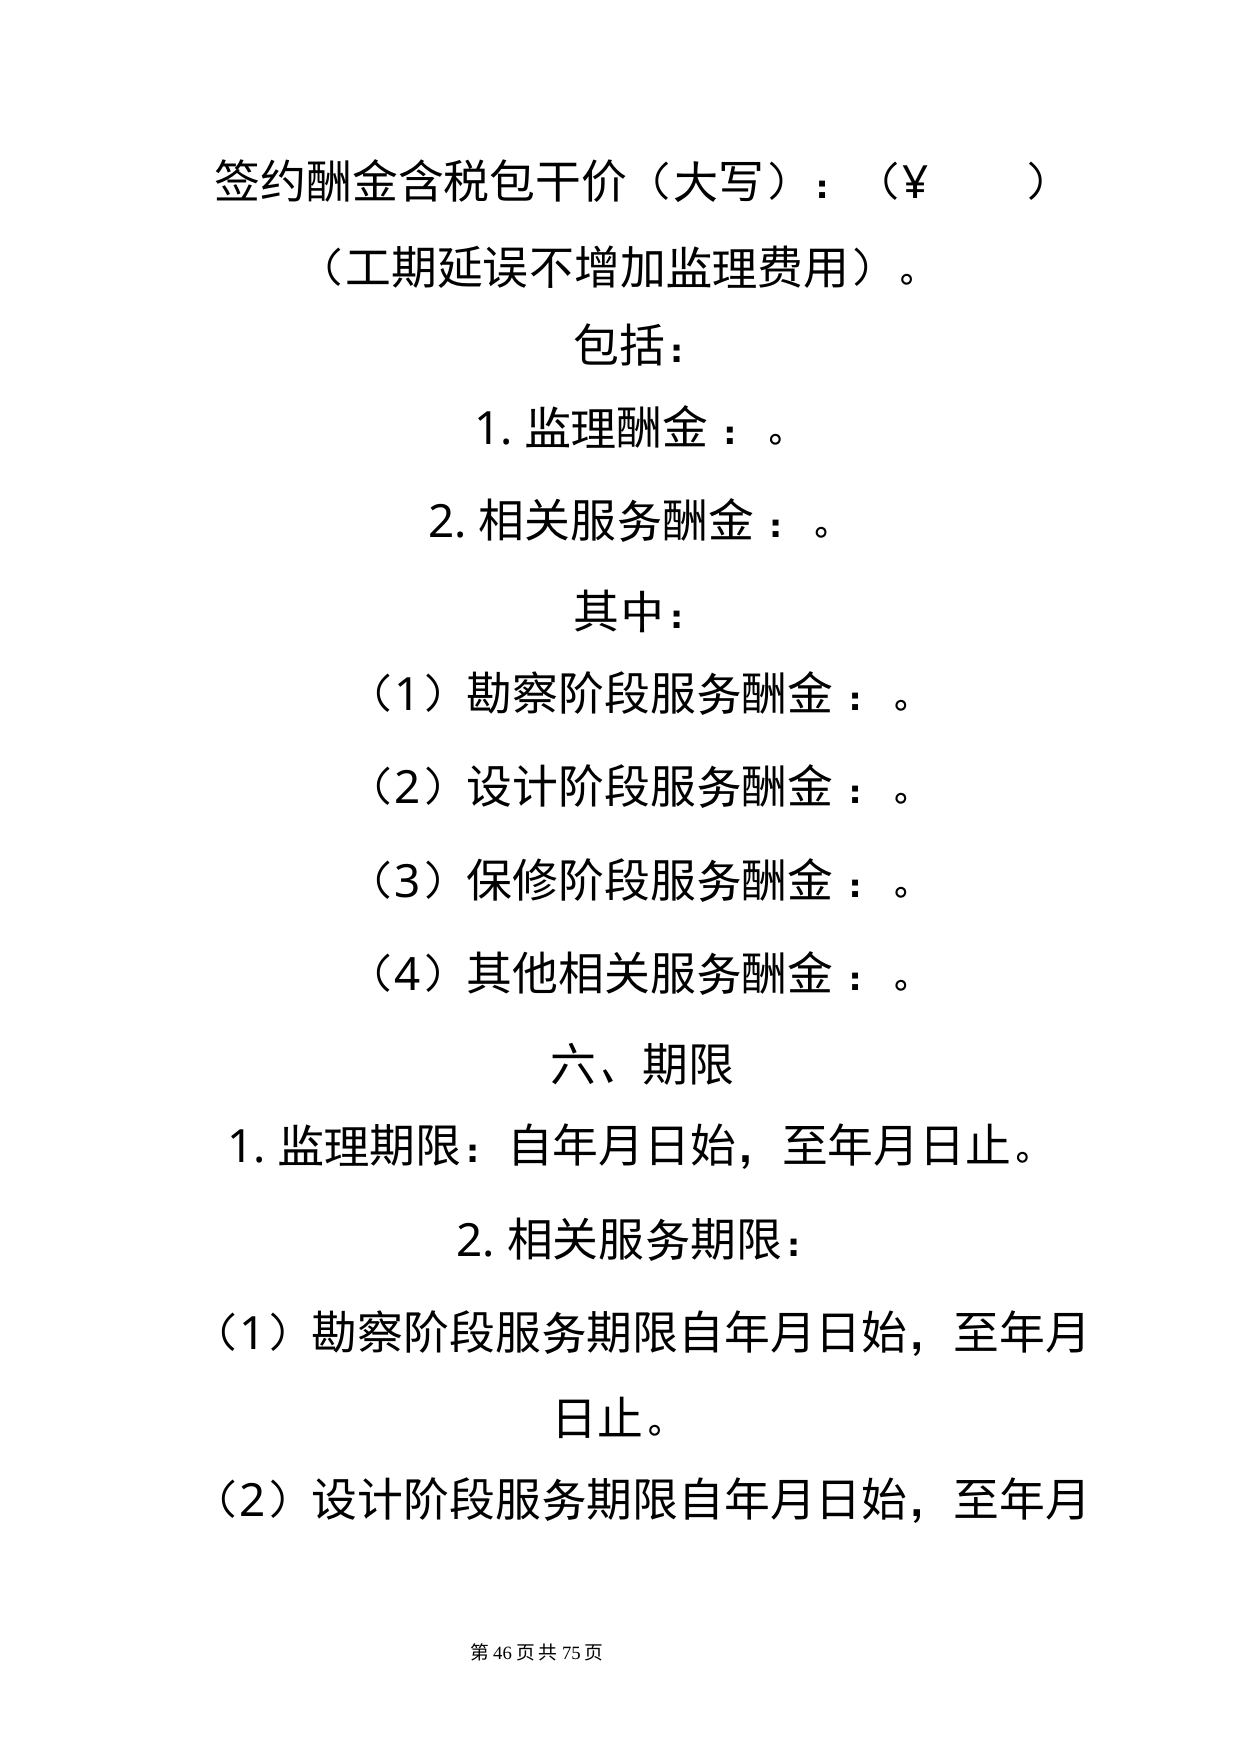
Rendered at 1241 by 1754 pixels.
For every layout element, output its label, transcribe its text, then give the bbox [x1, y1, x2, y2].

text （3）保修阶段服务酬金 ：。 [136, 848, 1104, 910]
text （1）勘察阶段服务酬金 ：。 [136, 661, 1104, 723]
text （2）设计阶段服务酬金 ：。 [136, 754, 1104, 817]
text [136, 1468, 1104, 1530]
text 其中： [136, 582, 1104, 635]
text 1. 监理期限：自年月日始，至年月日止。 [136, 1113, 1104, 1176]
text 签约酬金含税包干价（大写）：（¥ ）（工期延误不增加监理费用）。 [136, 150, 1104, 291]
text （1）勘察阶段服务期限自年月日始，至年月日止。 [136, 1301, 1104, 1441]
text 包括： [136, 317, 1104, 369]
text 2. 相关服务期限： [136, 1207, 1104, 1269]
text 1. 监理酬金 ：。 [136, 395, 1104, 458]
text 六、期限 [136, 1035, 1104, 1087]
text （4）其他相关服务酬金 ：。 [136, 942, 1104, 1004]
text 2. 相关服务酬金 ：。 [136, 489, 1104, 551]
